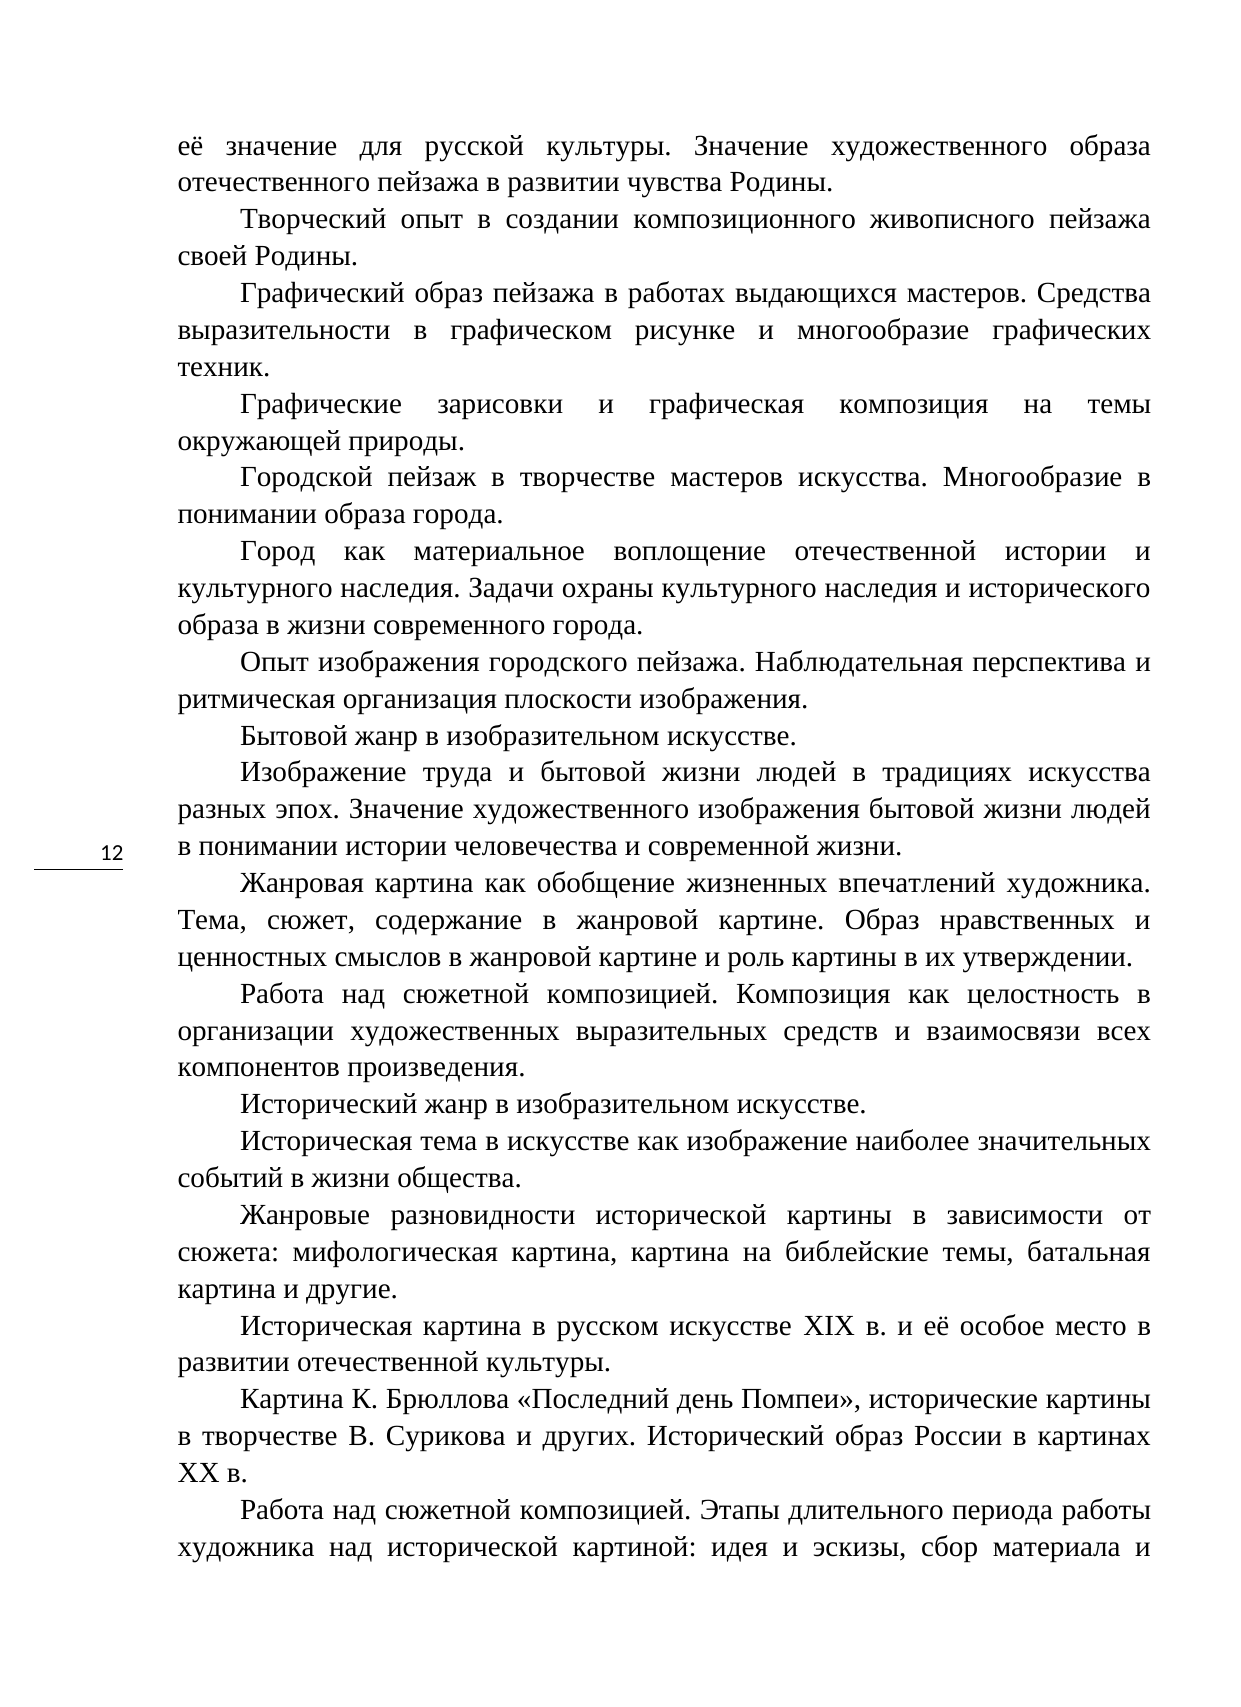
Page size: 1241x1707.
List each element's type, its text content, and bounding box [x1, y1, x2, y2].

text Город как материальное воплощение отечественной истории и культурного наследия. Задачи охраны культурного наследия и исторического образа в жизни современного города. [177, 533, 1152, 641]
text Историческая картина в русском искусстве XIX в. и её особое место в развитии отечественной культуры. [177, 1308, 1152, 1378]
text Исторический жанр в изобразительном искусстве. [177, 1086, 1152, 1120]
text Городской пейзаж в творчестве мастеров искусства. Многообразие в понимании образа города. [177, 459, 1152, 530]
text Жанровые разновидности исторической картины в зависимости от сюжета: мифологическая картина, картина на библейские темы, батальная картина и другие. [177, 1197, 1152, 1304]
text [177, 1492, 1152, 1562]
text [177, 128, 1152, 198]
text Историческая тема в искусстве как изображение наиболее значительных событий в жизни общества. [177, 1123, 1152, 1194]
text Изображение труда и бытовой жизни людей в традициях искусства разных эпох. Значение художественного изображения бытовой жизни людей в понимании истории человечества и современной жизни. [177, 754, 1152, 862]
text Бытовой жанр в изобразительном искусстве. [177, 718, 1152, 751]
text Картина К. Брюллова «Последний день Помпеи», исторические картины в творчестве В. Сурикова и других. Исторический образ России в картинах ХХ в. [177, 1381, 1152, 1489]
text Опыт изображения городского пейзажа. Наблюдательная перспектива и ритмическая организация плоскости изображения. [177, 644, 1152, 714]
text Жанровая картина как обобщение жизненных впечатлений художника. Тема, сюжет, содержание в жанровой картине. Образ нравственных и ценностных смыслов в жанровой картине и роль картины в их утверждении. [177, 865, 1152, 972]
text Графические зарисовки и графическая композиция на темы окружающей природы. [177, 386, 1152, 456]
text Творческий опыт в создании композиционного живописного пейзажа своей Родины. [177, 201, 1152, 272]
text Графический образ пейзажа в работах выдающихся мастеров. Средства выразительности в графическом рисунке и многообразие графических техник. [177, 275, 1152, 382]
text Работа над сюжетной композицией. Композиция как целостность в организации художественных выразительных средств и взаимосвязи всех компонентов произведения. [177, 976, 1152, 1083]
